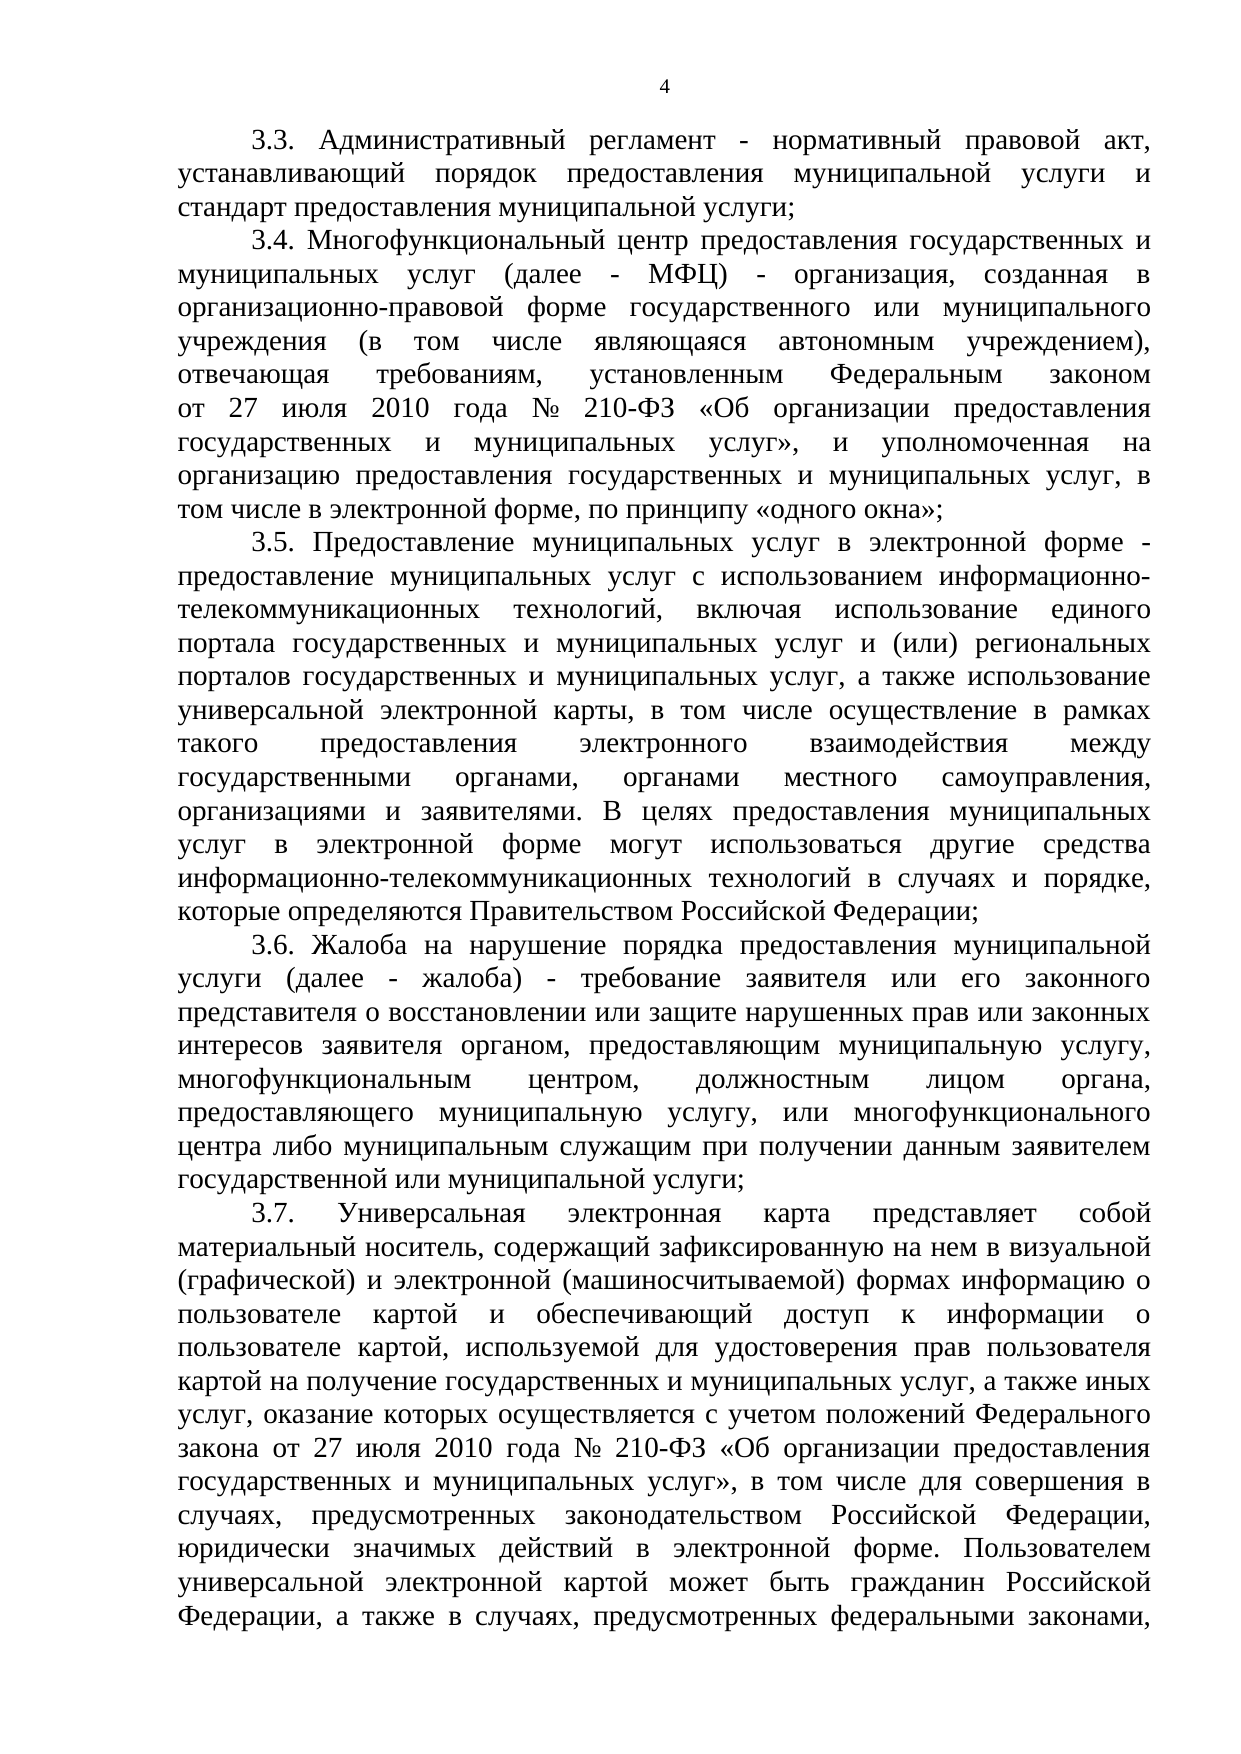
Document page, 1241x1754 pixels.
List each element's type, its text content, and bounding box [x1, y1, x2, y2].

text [177, 1195, 1152, 1631]
text 3.3. Административный регламент - нормативный правовой акт, устанавливающий порядок предоставления муниципальной услуги и стандарт предоставления муниципальной услуги; [177, 122, 1152, 222]
text 3.6. Жалоба на нарушение порядка предоставления муниципальной услуги (далее - жалоба) - требование заявителя или его законного представителя о восстановлении или защите нарушенных прав или законных интересов заявителя органом, предоставляющим муниципальную услугу, многофункциональным центром, должностным лицом органа, предоставляющего муниципальную услугу, или многофункционального центра либо муниципальным служащим при получении данным заявителем государственной или муниципальной услуги; [177, 927, 1152, 1195]
text 3.5. Предоставление муниципальных услуг в электронной форме - предоставление муниципальных услуг с использованием информационно-телекоммуникационных технологий, включая использование единого портала государственных и муниципальных услуг и (или) региональных порталов государственных и муниципальных услуг, а также использование универсальной электронной карты, в том числе осуществление в рамках такого предоставления электронного взаимодействия между государственными органами, органами местного самоуправления, организациями и заявителями. В целях предоставления муниципальных услуг в электронной форме могут использоваться другие средства информационно-телекоммуникационных технологий в случаях и порядке, которые определяются Правительством Российской Федерации; [177, 524, 1152, 927]
text 3.4. Многофункциональный центр предоставления государственных и муниципальных услуг (далее - МФЦ) - организация, созданная в организационно-правовой форме государственного или муниципального учреждения (в том числе являющаяся автономным учреждением), отвечающая требованиям, установленным Федеральным законом от 27 июля 2010 года № 210-ФЗ «Об организации предоставления государственных и муниципальных услуг», и уполномоченная на организацию предоставления государственных и муниципальных услуг, в том числе в электронной форме, по принципу «одного окна»; [177, 222, 1152, 524]
